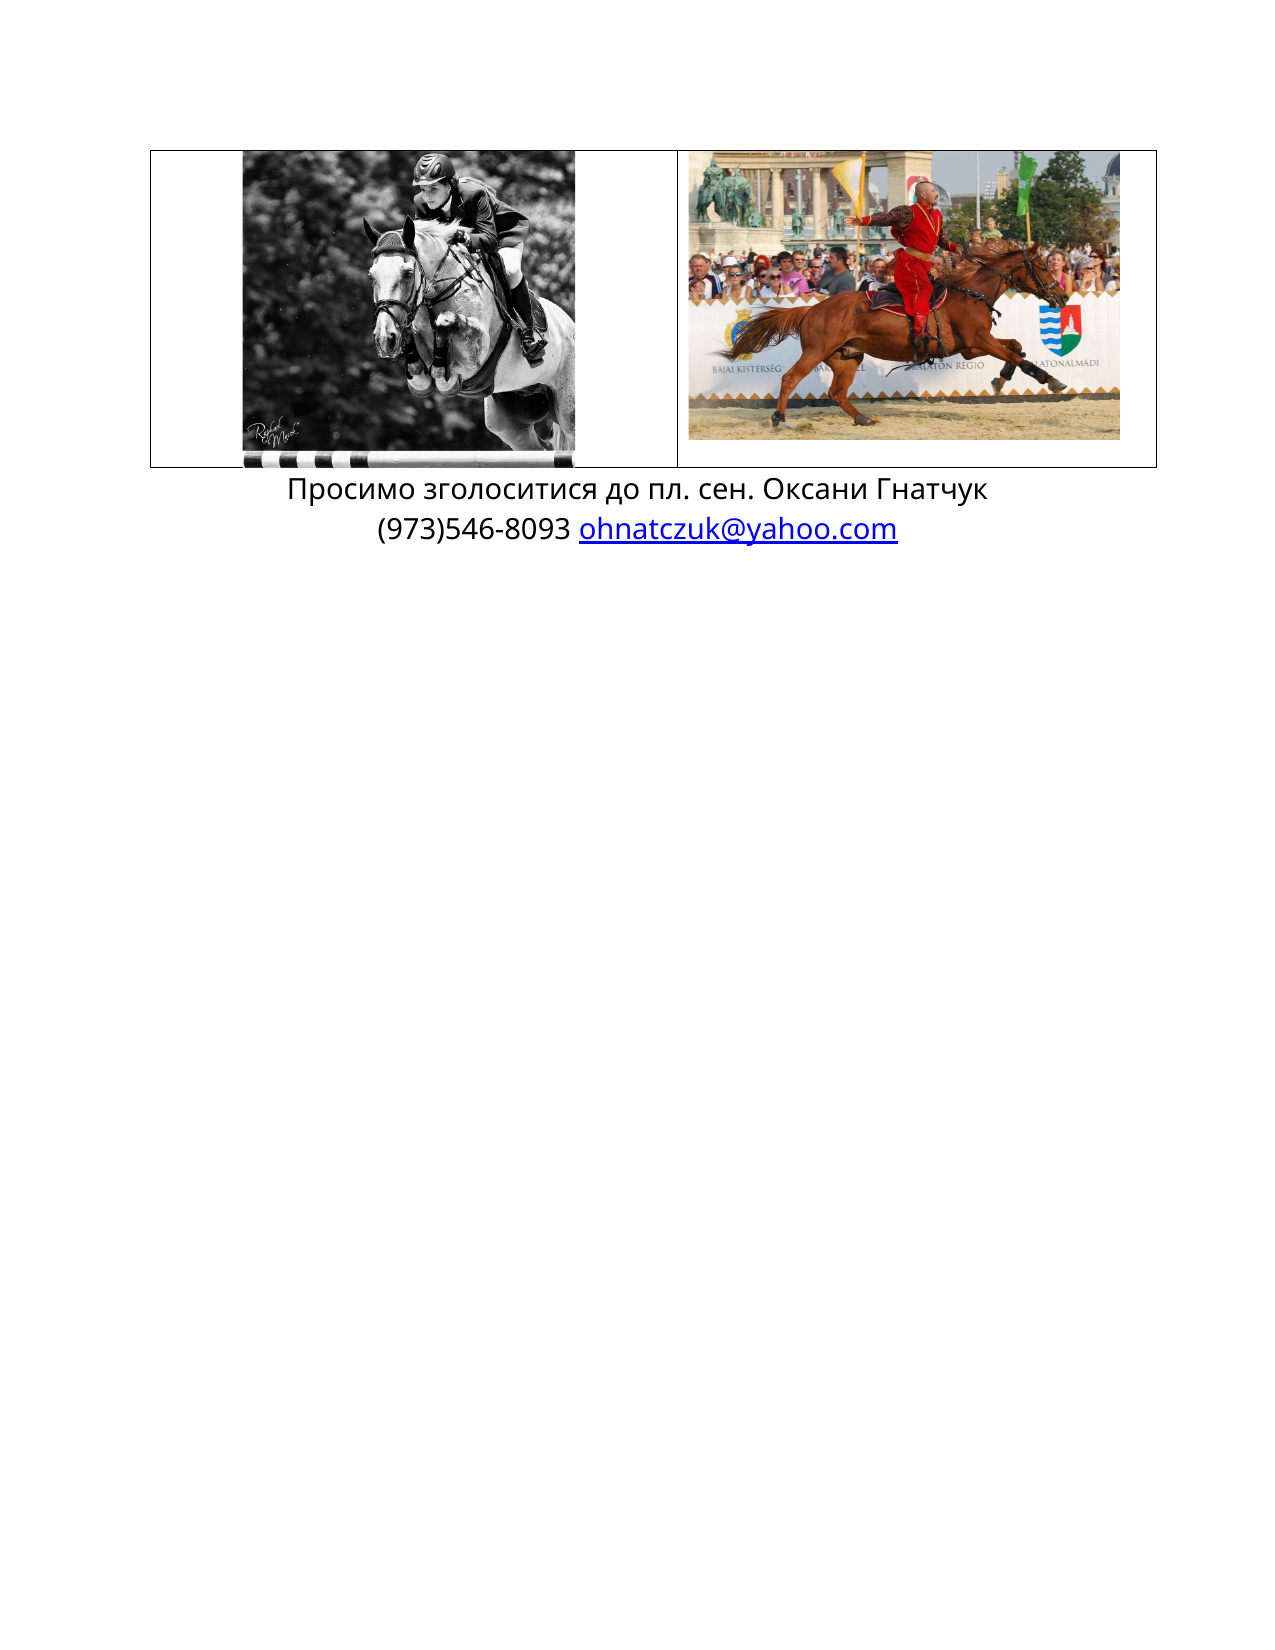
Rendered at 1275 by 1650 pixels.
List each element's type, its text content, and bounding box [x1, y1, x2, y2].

picture [688, 151, 1120, 440]
table_header [575, 151, 677, 467]
table_header [678, 151, 1156, 467]
picture [242, 151, 575, 468]
text Просимо зголоситися до пл. сен. Оксани Гнатчук [150, 468, 1125, 508]
table_header [151, 151, 242, 467]
text (973)546-8093 ohnatczuk@yahoo.com [150, 508, 1125, 548]
